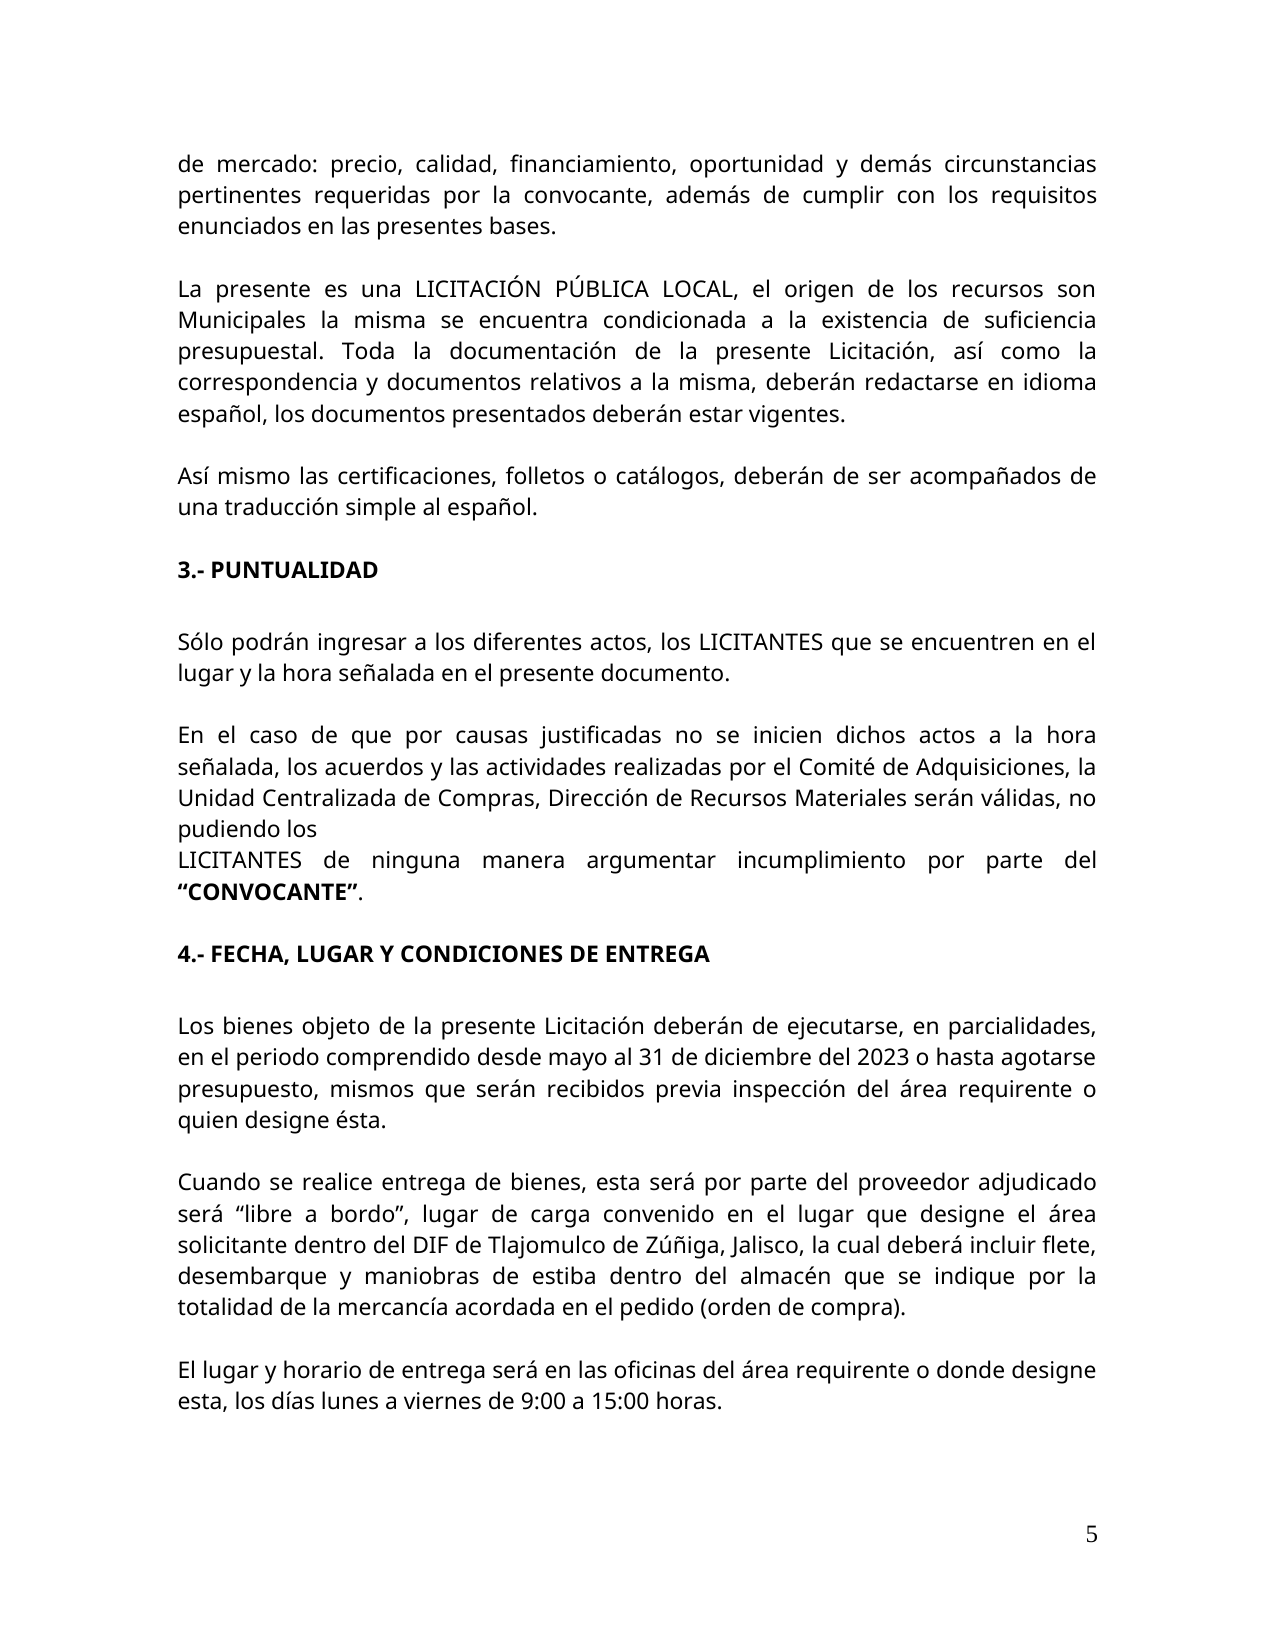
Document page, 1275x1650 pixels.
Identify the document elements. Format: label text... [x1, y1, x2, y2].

text Los bienes objeto de la presente Licitación deberán de ejecutarse, en parcialidades, en el periodo comprendido desde mayo al 31 de diciembre del 2023 o hasta agotarse presupuesto, mismos que serán recibidos previa inspección del área requirente o quien designe ésta. [177, 1010, 1098, 1135]
text LICITANTES de ninguna manera argumentar incumplimiento por parte del “CONVOCANTE”. [177, 844, 1098, 907]
text En el caso de que por causas justificadas no se inicien dichos actos a la hora señalada, los acuerdos y las actividades realizadas por el Comité de Adquisiciones, la Unidad Centralizada de Compras, Dirección de Recursos Materiales serán válidas, no pudiendo los [177, 719, 1098, 844]
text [177, 148, 1098, 241]
text Así mismo las certificaciones, folletos o catálogos, deberán de ser acompañados de una traducción simple al español. [177, 460, 1098, 523]
text Cuando se realice entrega de bienes, esta será por parte del proveedor adjudicado será “libre a bordo”, lugar de carga convenido en el lugar que designe el área solicitante dentro del DIF de Tlajomulco de Zúñiga, Jalisco, la cual deberá incluir flete, desembarque y maniobras de estiba dentro del almacén que se indique por la totalidad de la mercancía acordada en el pedido (orden de compra). [177, 1166, 1098, 1323]
text El lugar y horario de entrega será en las oficinas del área requirente o donde designe esta, los días lunes a viernes de 9:00 a 15:00 horas. [177, 1354, 1098, 1416]
text 4.- FECHA, LUGAR Y CONDICIONES DE ENTREGA [177, 938, 1098, 969]
text 3.- PUNTUALIDAD [177, 554, 1098, 585]
text La presente es una LICITACIÓN PÚBLICA LOCAL, el origen de los recursos son Municipales la misma se encuentra condicionada a la existencia de suficiencia presupuestal. Toda la documentación de la presente Licitación, así como la correspondencia y documentos relativos a la misma, deberán redactarse en idioma español, los documentos presentados deberán estar vigentes. [177, 273, 1098, 429]
text Sólo podrán ingresar a los diferentes actos, los LICITANTES que se encuentren en el lugar y la hora señalada en el presente documento. [177, 626, 1098, 688]
